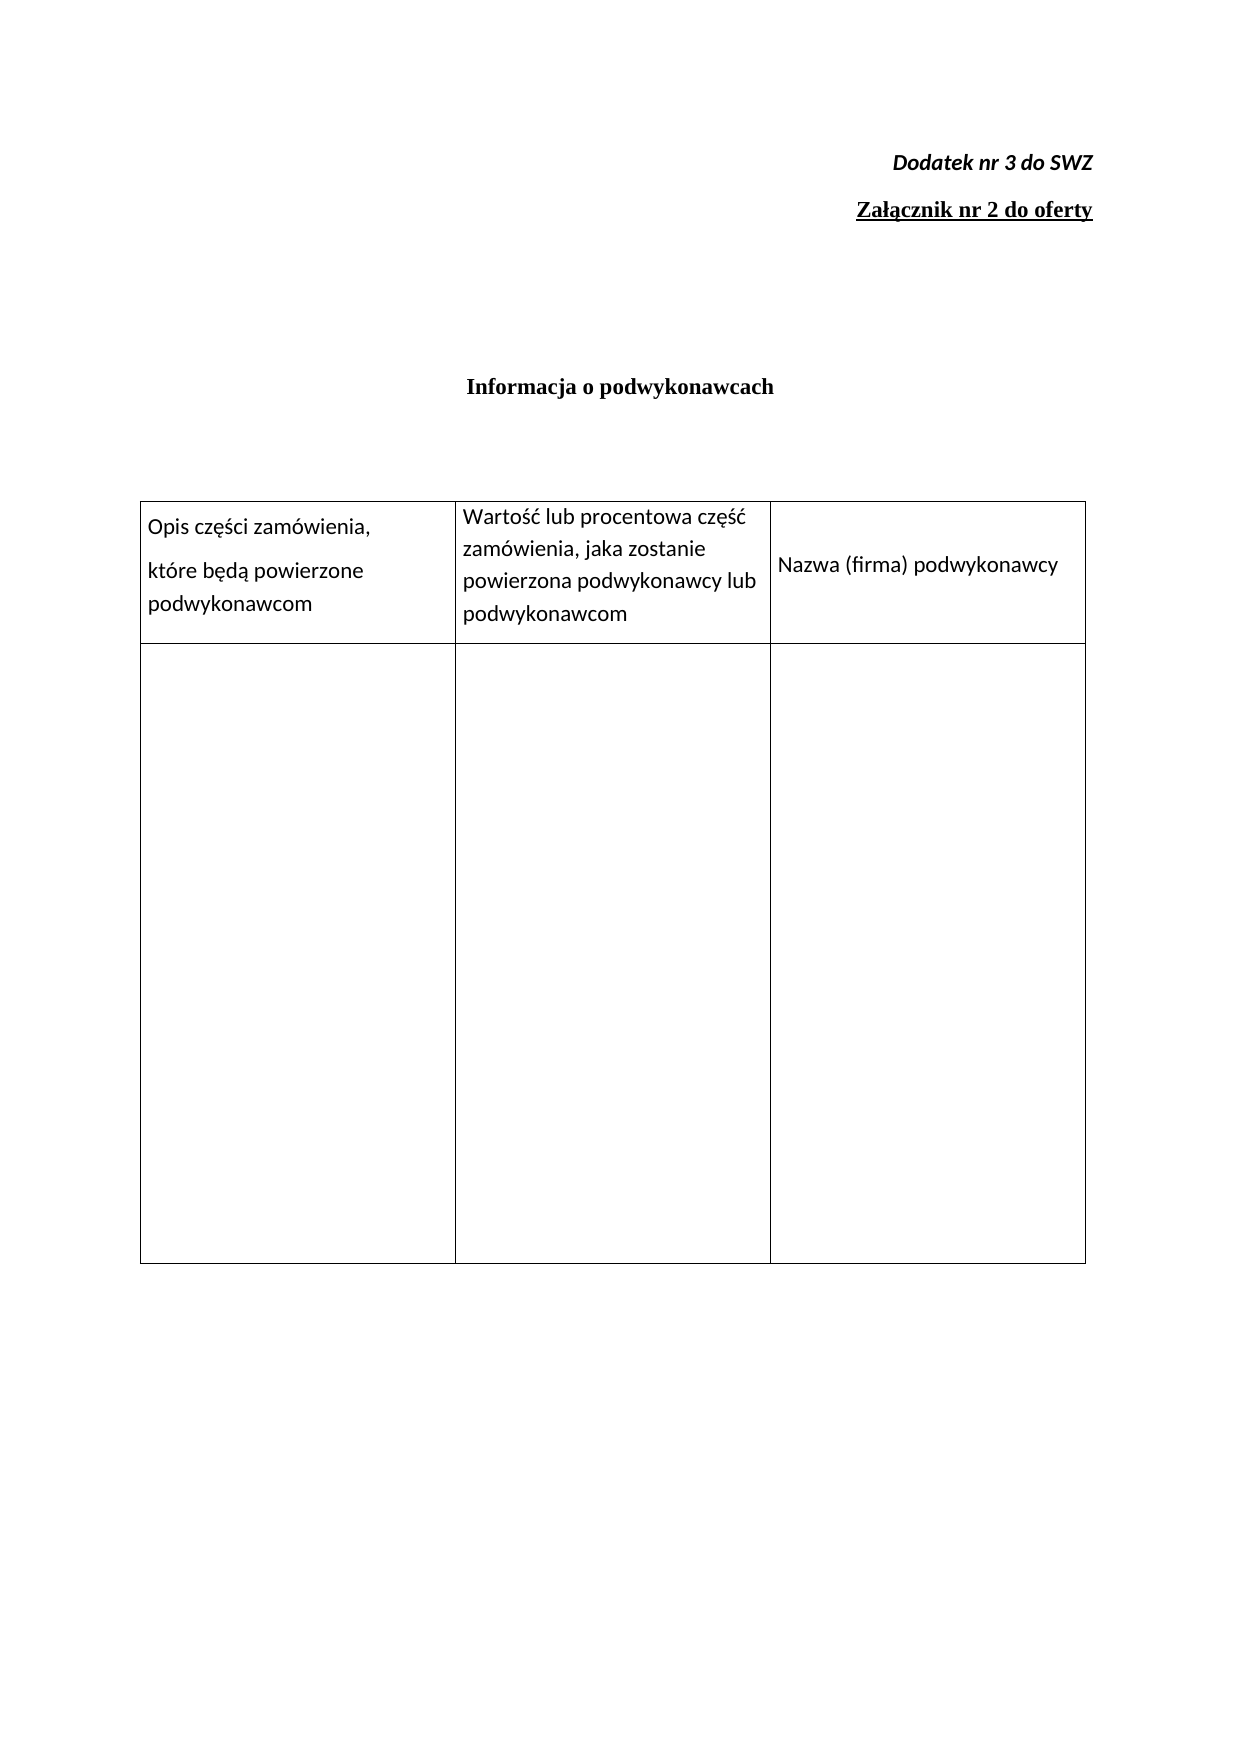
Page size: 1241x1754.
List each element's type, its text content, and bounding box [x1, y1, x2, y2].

subtitle Załącznik nr 2 do oferty [148, 196, 1093, 223]
table_header Opis części zamówienia, które będą powierzone podwykonawcom [141, 502, 455, 643]
subtitle Informacja o podwykonawcach [148, 373, 1093, 399]
table_header Nazwa (firma) podwykonawcy [771, 502, 1085, 643]
table_cell [456, 644, 770, 1263]
table_cell [141, 644, 455, 1263]
table_header Wartość lub procentowa część zamówienia, jaka zostanie powierzona podwykonawcy lub podwykonawcom [456, 502, 770, 643]
table_cell [771, 644, 1085, 1263]
text Dodatek nr 3 do SWZ [148, 148, 1093, 176]
